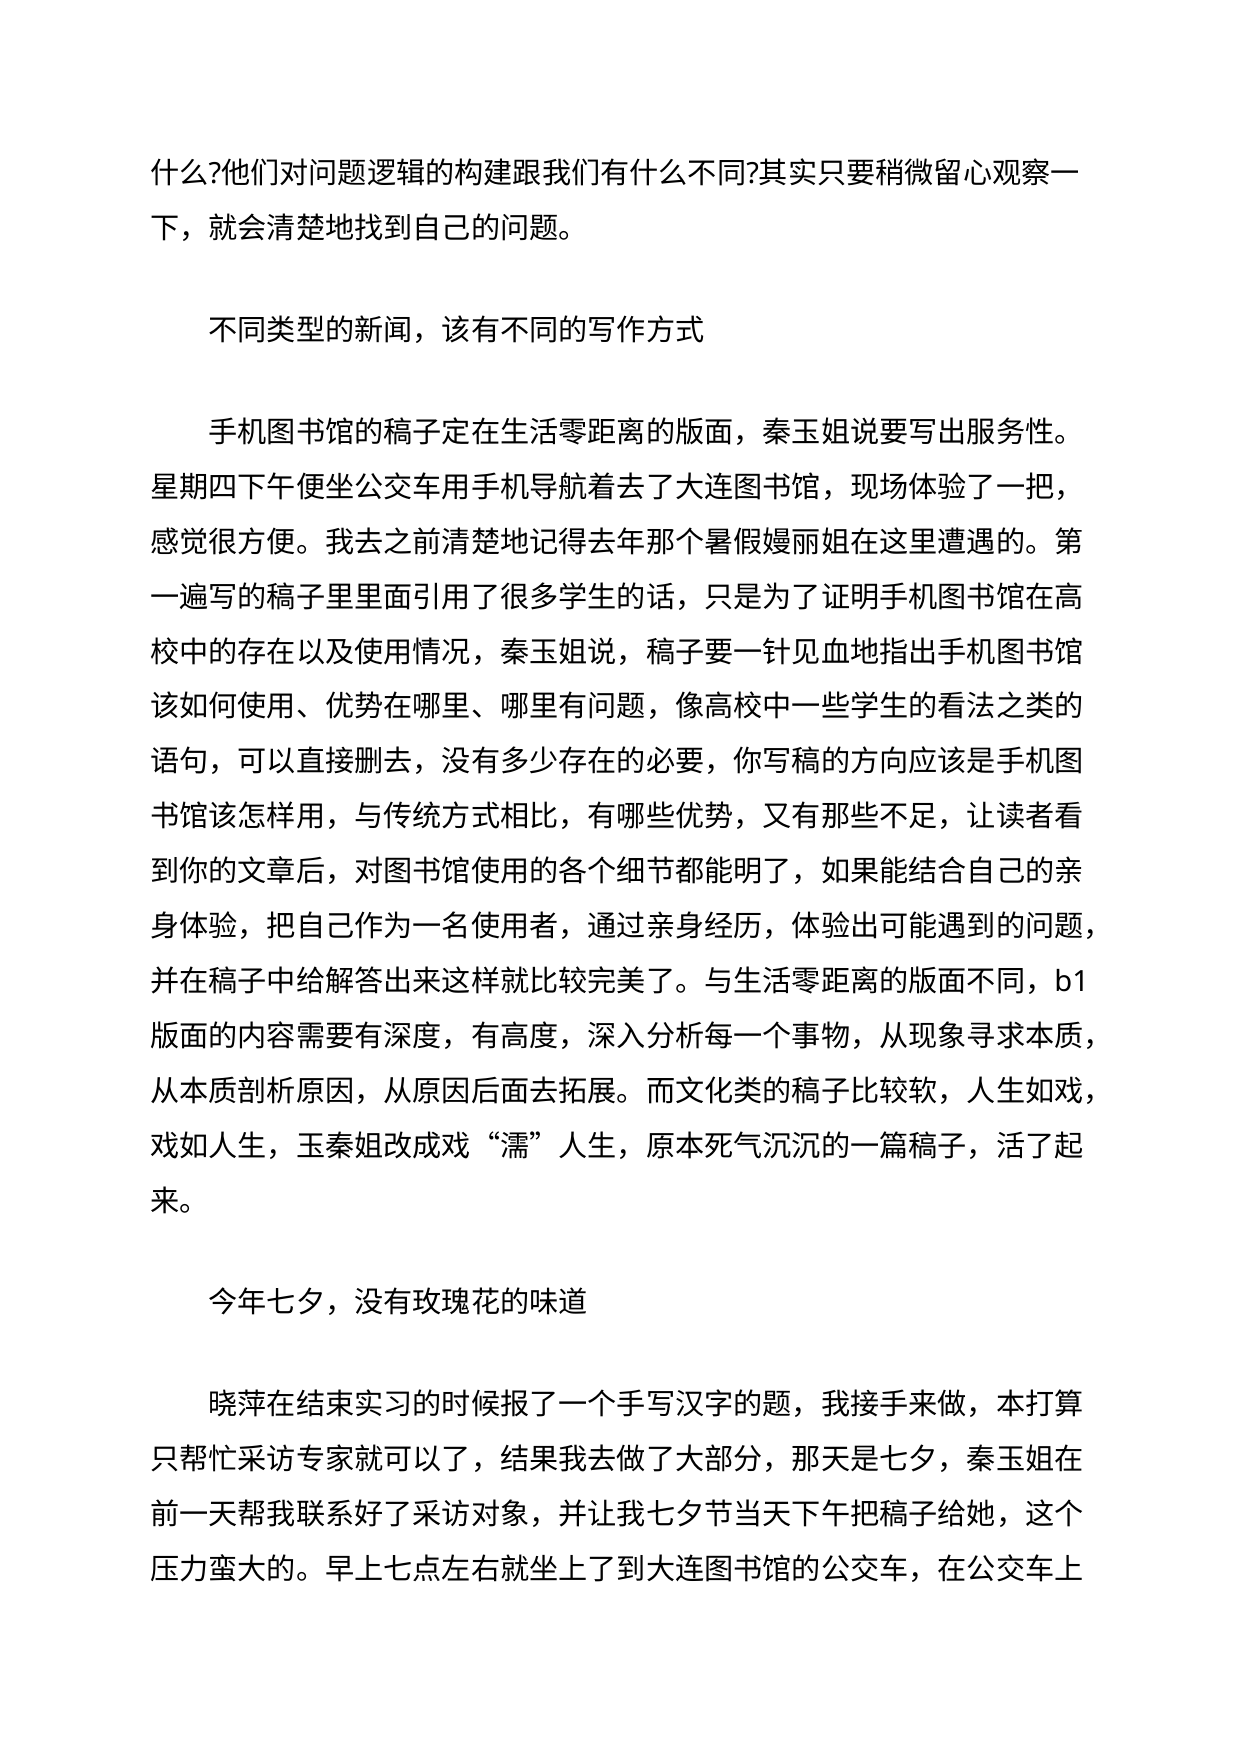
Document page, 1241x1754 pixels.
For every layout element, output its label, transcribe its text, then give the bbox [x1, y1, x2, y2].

text 手机图书馆的稿子定在生活零距离的版面，秦玉姐说要写出服务性。星期四下午便坐公交车用手机导航着去了大连图书馆，现场体验了一把，感觉很方便。我去之前清楚地记得去年那个暑假嫚丽姐在这里遭遇的。第一遍写的稿子里里面引用了很多学生的话，只是为了证明手机图书馆在高校中的存在以及使用情况，秦玉姐说，稿子要一针见血地指出手机图书馆该如何使用、优势在哪里、哪里有问题，像高校中一些学生的看法之类的语句，可以直接删去，没有多少存在的必要，你写稿的方向应该是手机图书馆该怎样用，与传统方式相比，有哪些优势，又有那些不足，让读者看到你的文章后，对图书馆使用的各个细节都能明了，如果能结合自己的亲身体验，把自己作为一名使用者，通过亲身经历，体验出可能遇到的问题，并在稿子中给解答出来这样就比较完美了。与生活零距离的版面不同，b1版面的内容需要有深度，有高度，深入分析每一个事物，从现象寻求本质，从本质剖析原因，从原因后面去拓展。而文化类的稿子比较软，人生如戏，戏如人生，玉秦姐改成戏“濡”人生，原本死气沉沉的一篇稿子，活了起来。 [150, 408, 1090, 1219]
text 今年七夕，没有玫瑰花的味道 [150, 1279, 1090, 1321]
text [150, 1381, 1090, 1588]
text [150, 150, 1090, 247]
text 不同类型的新闻，该有不同的写作方式 [150, 307, 1090, 349]
